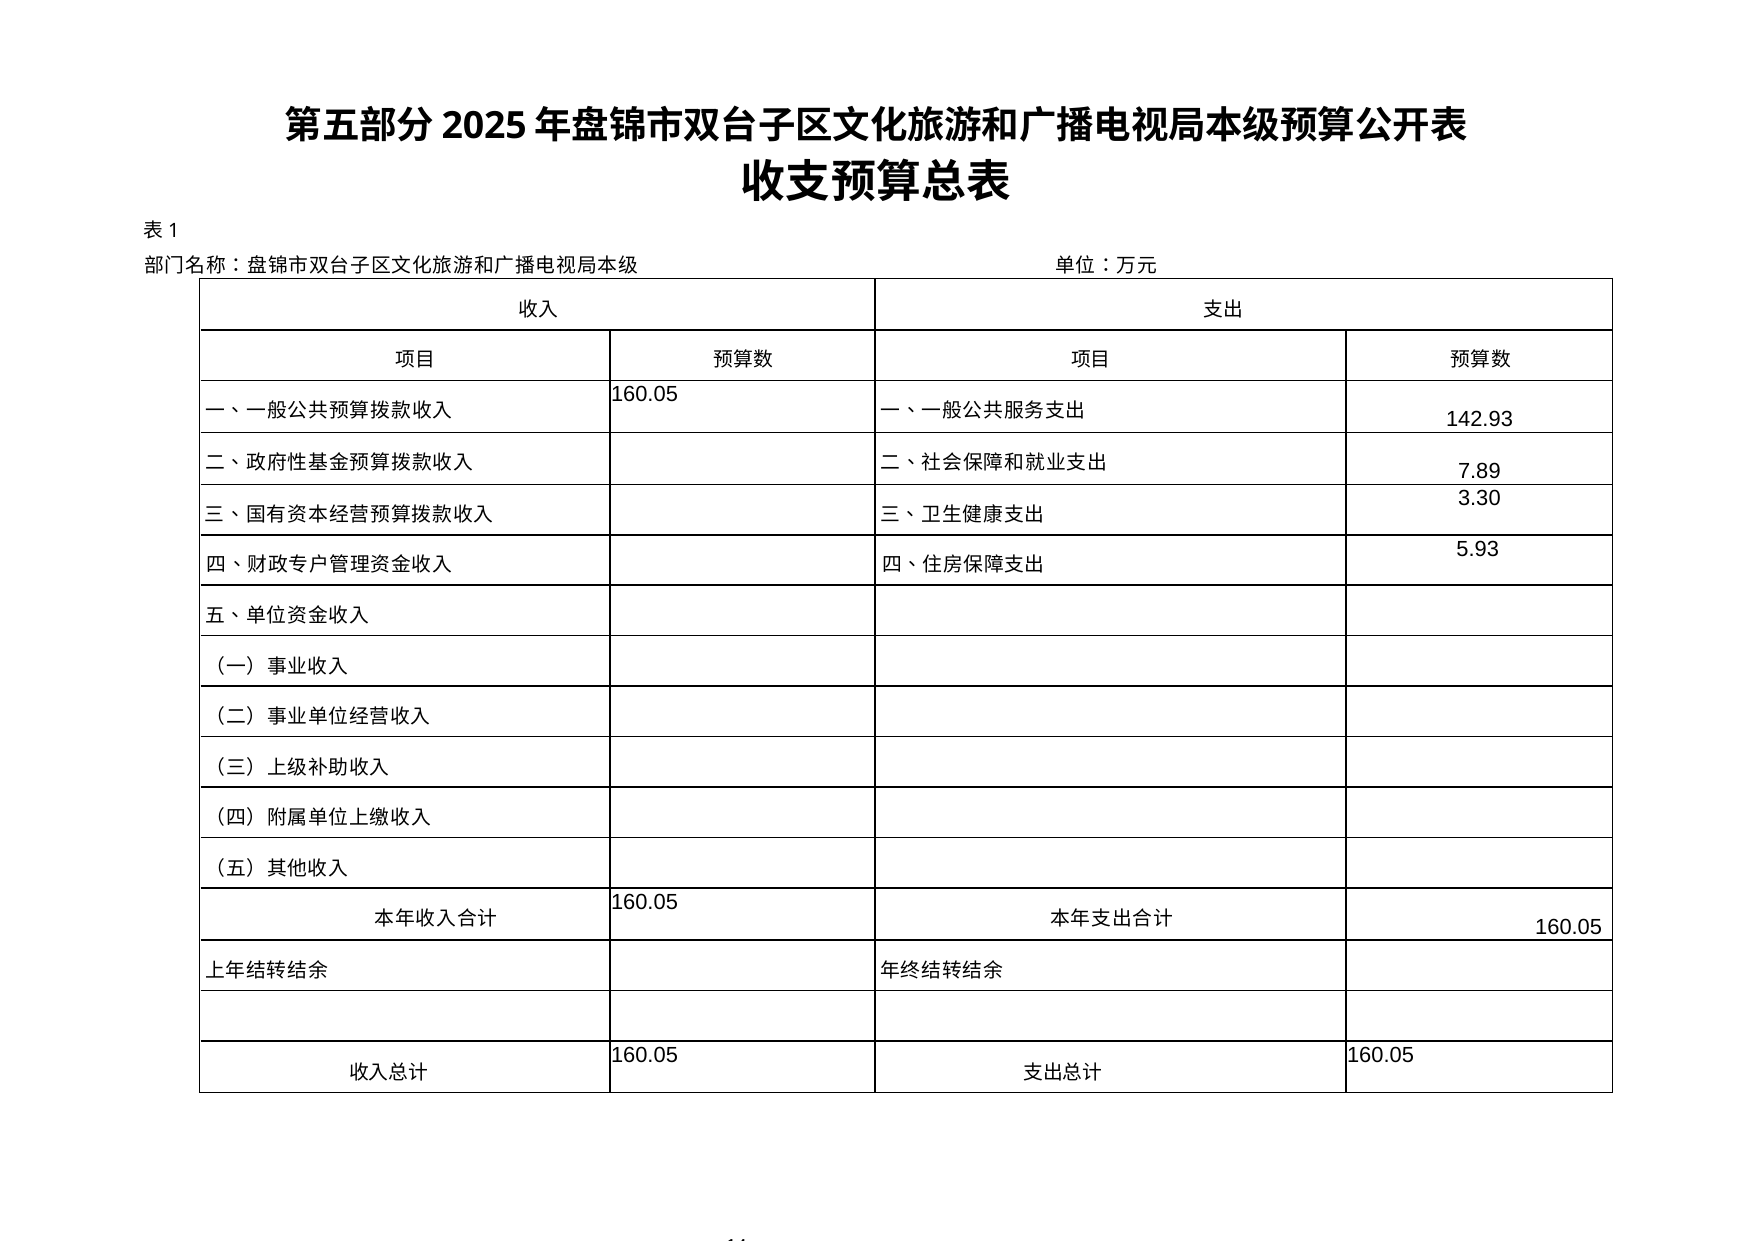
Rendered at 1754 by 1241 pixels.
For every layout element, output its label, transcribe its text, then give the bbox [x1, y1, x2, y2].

table_cell 三、国有资本经营预算拨款收入 [200, 485, 609, 534]
table_cell 一、一般公共预算拨款收入 [200, 381, 609, 431]
table_cell 142.93 [1347, 381, 1612, 431]
table_cell 160.05 [1347, 889, 1612, 939]
table_cell 支出总计 [876, 1042, 1345, 1092]
table_cell [200, 991, 609, 1040]
table_cell [611, 838, 874, 887]
table_cell [611, 433, 874, 483]
table_cell [611, 941, 874, 989]
table_cell 一、一般公共服务支出 [876, 381, 1345, 431]
table_cell （三）上级补助收入 [200, 737, 609, 786]
table_cell 本年收入合计 [200, 888, 609, 939]
table_cell [1347, 687, 1612, 736]
table_cell （四）附属单位上缴收入 [200, 787, 609, 837]
table_header 收入 [200, 279, 874, 329]
table_cell [611, 536, 874, 584]
table_cell [876, 788, 1345, 837]
table_cell 3.30 [1347, 485, 1612, 534]
table_cell 四、住房保障支出 [876, 536, 1345, 584]
table_cell （二）事业单位经营收入 [200, 686, 609, 736]
text 部门名称：盘锦市双台子区文化旅游和广播电视局本级 单位：万元 [144, 251, 1614, 278]
table_cell [876, 991, 1345, 1040]
table_cell 5.93 [1347, 536, 1612, 584]
table_header 支出 [876, 279, 1612, 329]
table_cell 二、社会保障和就业支出 [876, 433, 1345, 483]
table_cell 上年结转结余 [200, 940, 609, 989]
table_cell 160.05 [611, 889, 874, 939]
table_cell [876, 737, 1345, 786]
table_cell （五）其他收入 [200, 838, 609, 887]
table_cell [1347, 636, 1612, 685]
table_cell （一）事业收入 [200, 636, 609, 685]
table_cell 本年支出合计 [876, 889, 1345, 939]
table_cell 7.89 [1347, 433, 1612, 483]
table_cell [1347, 737, 1612, 786]
table_cell 二、政府性基金预算拨款收入 [200, 433, 609, 483]
table_cell 160.05 [611, 381, 874, 431]
table_cell [611, 991, 874, 1040]
table_cell [611, 687, 874, 736]
text 第五部分2025年盘锦市双台子区文化旅游和广播电视局本级预算公开表 [138, 95, 1614, 149]
table_cell [1347, 586, 1612, 635]
table_cell 四、财政专户管理资金收入 [200, 535, 609, 584]
table_cell [876, 636, 1345, 685]
table_cell [611, 485, 874, 534]
table_cell [611, 788, 874, 837]
table_cell [1347, 941, 1612, 989]
table_cell 预算数 [611, 331, 874, 379]
table_cell [1347, 991, 1612, 1040]
table_cell 160.05 [611, 1042, 874, 1092]
table_cell [876, 838, 1345, 887]
table_cell [876, 687, 1345, 736]
table_cell 三、卫生健康支出 [876, 485, 1345, 534]
table_cell [611, 636, 874, 685]
table_cell [1347, 838, 1612, 887]
table_cell 项目 [200, 330, 609, 379]
table_cell 项目 [876, 331, 1345, 379]
table_cell 160.05 [1347, 1042, 1612, 1092]
table_cell [611, 737, 874, 786]
table_cell 年终结转结余 [876, 941, 1345, 989]
table_cell 五、单位资金收入 [200, 585, 609, 635]
table_cell [876, 586, 1345, 635]
table_cell 收入总计 [200, 1041, 609, 1092]
table_cell 预算数 [1347, 331, 1612, 379]
table_cell [1347, 788, 1612, 837]
table_cell [611, 586, 874, 635]
text 表1 [144, 217, 1614, 243]
text 收支预算总表 [138, 149, 1614, 210]
